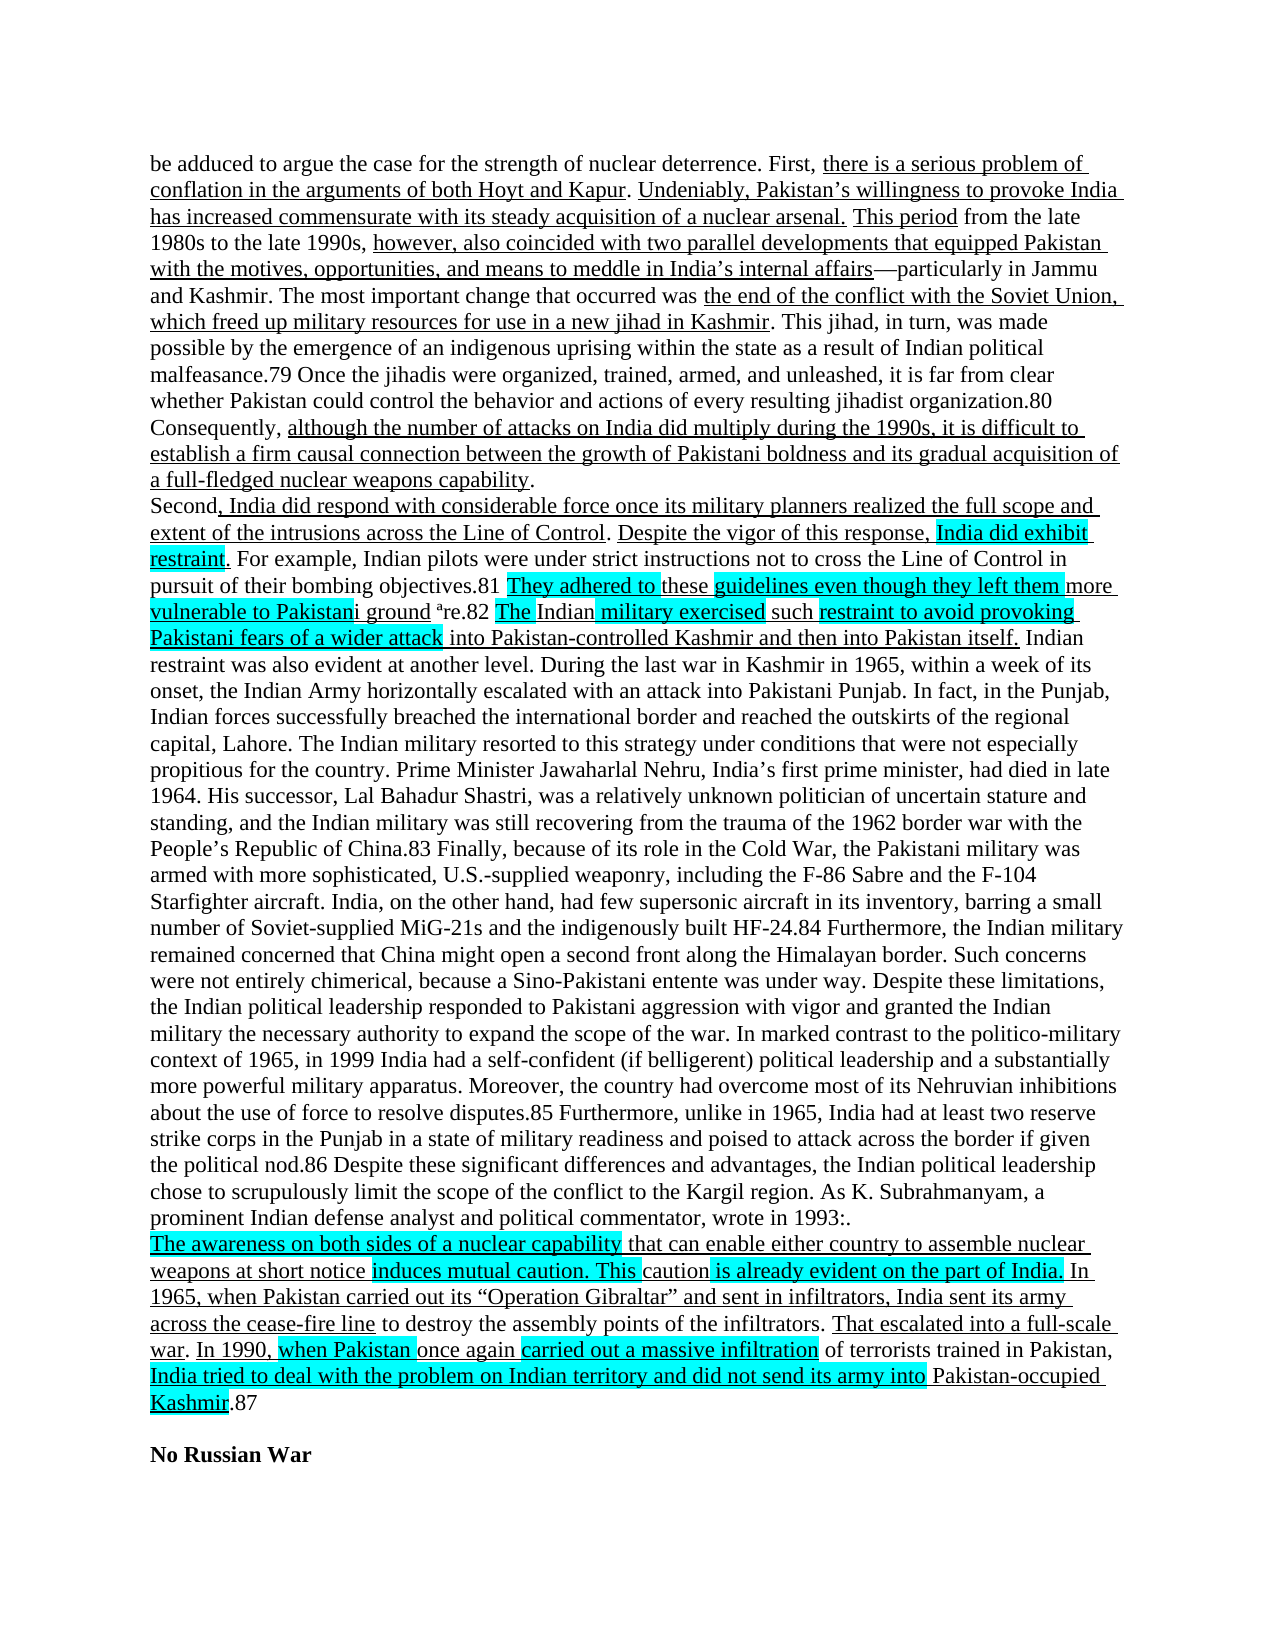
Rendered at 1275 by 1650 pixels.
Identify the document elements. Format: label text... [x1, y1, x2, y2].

text The awareness on both sides of a nuclear capability that can enable either country to assemble nuclear weapons at short notice induces mutual caution. This caution is already evident on the part of India. In 1965, when Pakistan carried out its “Operation Gibraltar” and sent in infiltrators, India sent its army across the cease-fire line to destroy the assembly points of the infiltrators. That escalated into a full-scale war. In 1990, when Pakistan once again carried out a massive infiltration of terrorists trained in Pakistan, India tried to deal with the problem on Indian territory and did not send its army into Pakistan-occupied Kashmir.87 [150, 1231, 1125, 1415]
text No Russian War [150, 1441, 1125, 1468]
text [150, 150, 1125, 493]
text Second, India did respond with considerable force once its military planners realized the full scope and extent of the intrusions across the Line of Control. Despite the vigor of this response, India did exhibit restraint. For example, Indian pilots were under strict instructions not to cross the Line of Control in pursuit of their bombing objectives.81 They adhered to these guidelines even though they left them more vulnerable to Pakistani ground ªre.82 The Indian military exercised such restraint to avoid provoking Pakistani fears of a wider attack into Pakistan-controlled Kashmir and then into Pakistan itself. Indian restraint was also evident at another level. During the last war in Kashmir in 1965, within a week of its onset, the Indian Army horizontally escalated with an attack into Pakistani Punjab. In fact, in the Punjab, Indian forces successfully breached the international border and reached the outskirts of the regional capital, Lahore. The Indian military resorted to this strategy under conditions that were not especially propitious for the country. Prime Minister Jawaharlal Nehru, India’s first prime minister, had died in late 1964. His successor, Lal Bahadur Shastri, was a relatively unknown politician of uncertain stature and standing, and the Indian military was still recovering from the trauma of the 1962 border war with the People’s Republic of China.83 Finally, because of its role in the Cold War, the Pakistani military was armed with more sophisticated, U.S.-supplied weaponry, including the F-86 Sabre and the F-104 Starfighter aircraft. India, on the other hand, had few supersonic aircraft in its inventory, barring a small number of Soviet-supplied MiG-21s and the indigenously built HF-24.84 Furthermore, the Indian military remained concerned that China might open a second front along the Himalayan border. Such concerns were not entirely chimerical, because a Sino-Pakistani entente was under way. Despite these limitations, the Indian political leadership responded to Pakistani aggression with vigor and granted the Indian military the necessary authority to expand the scope of the war. In marked contrast to the politico-military context of 1965, in 1999 India had a self-confident (if belligerent) political leadership and a substantially more powerful military apparatus. Moreover, the country had overcome most of its Nehruvian inhibitions about the use of force to resolve disputes.85 Furthermore, unlike in 1965, India had at least two reserve strike corps in the Punjab in a state of military readiness and poised to attack across the border if given the political nod.86 Despite these significant differences and advantages, the Indian political leadership chose to scrupulously limit the scope of the conflict to the Kargil region. As K. Subrahmanyam, a prominent Indian defense analyst and political commentator, wrote in 1993:. [150, 493, 1125, 1231]
